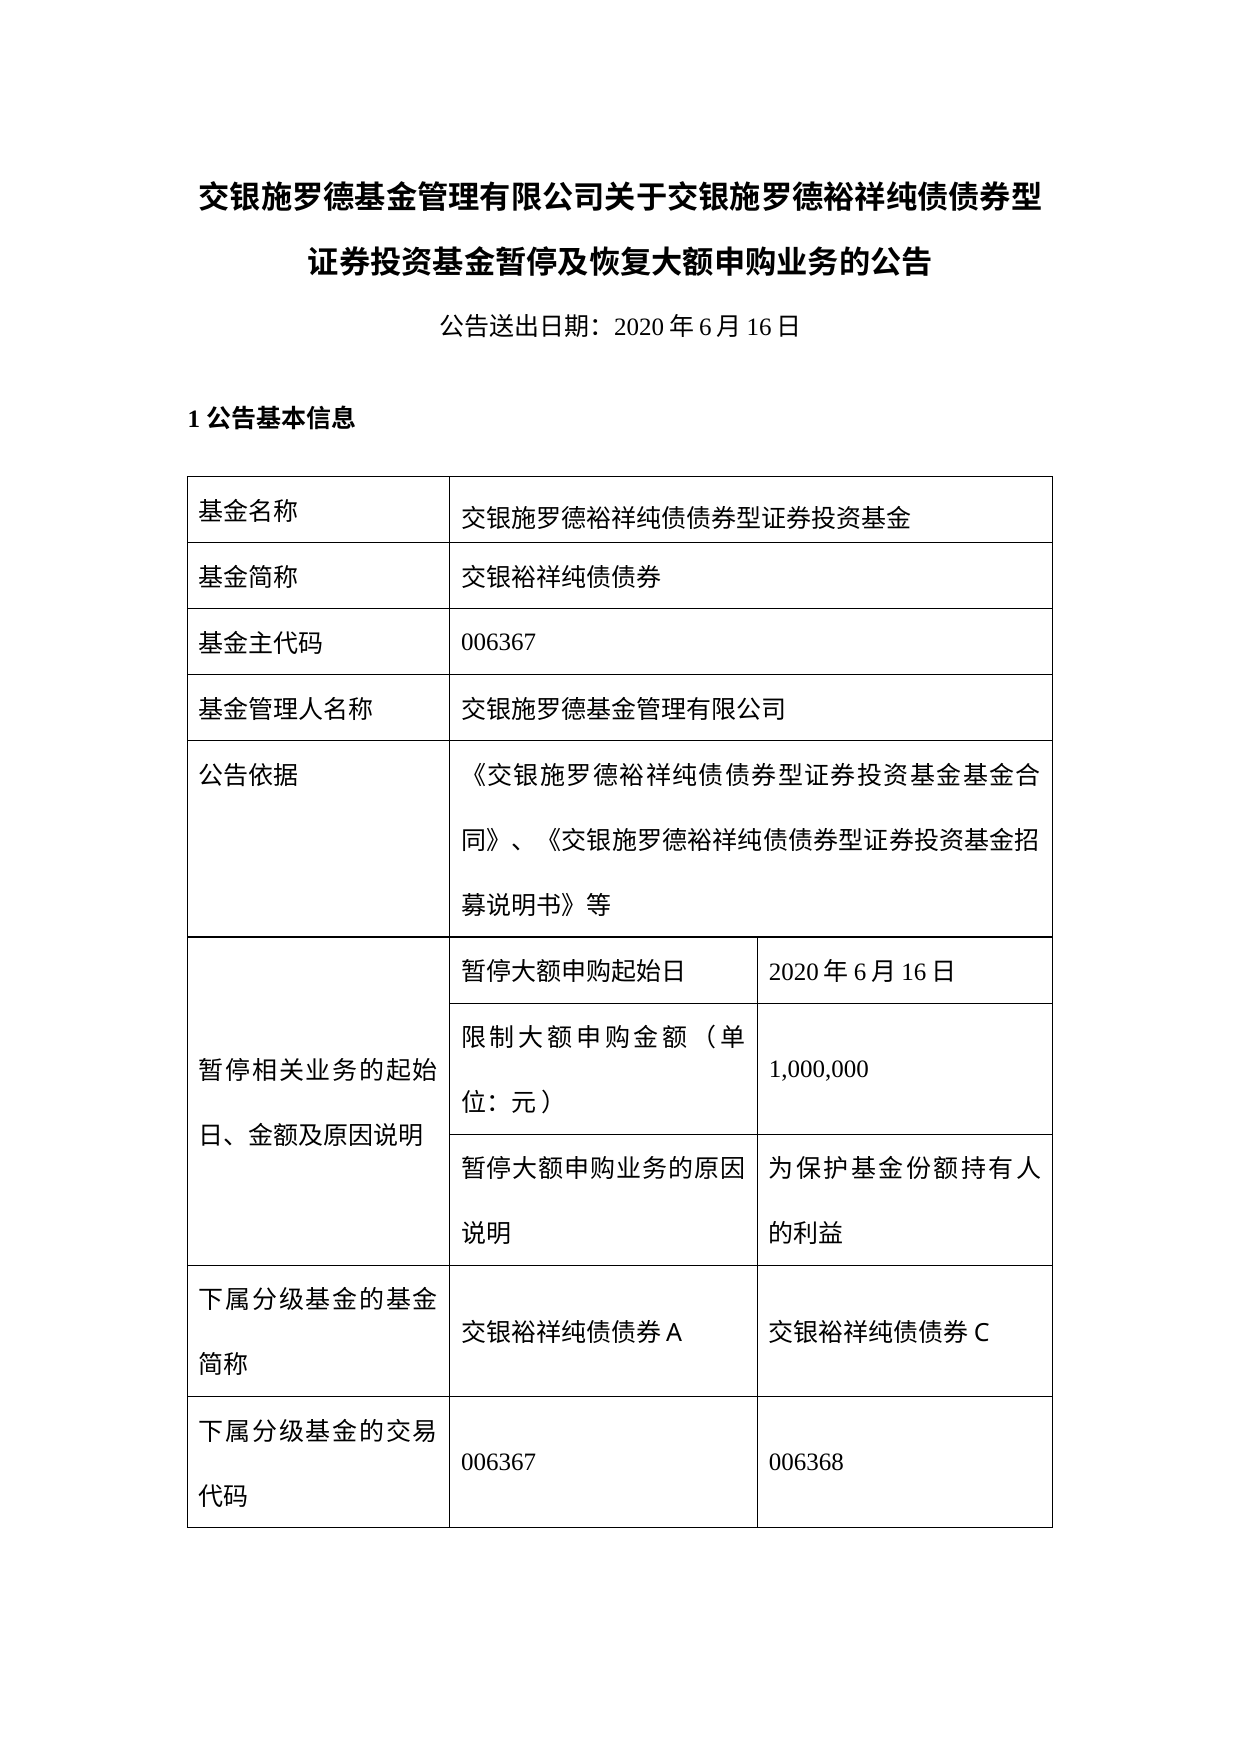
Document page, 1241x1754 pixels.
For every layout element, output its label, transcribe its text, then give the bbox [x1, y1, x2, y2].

table_cell 交银裕祥纯债债券A [450, 1266, 757, 1396]
table_cell 下属分级基金的交易代码 [188, 1397, 449, 1527]
subtitle 1 公告基本信息 [187, 384, 1053, 449]
text 交银施罗德基金管理有限公司关于交银施罗德裕祥纯债债券型证券投资基金暂停及恢复大额申购业务的公告 [187, 162, 1053, 292]
table_cell 1,000,000 [758, 1004, 1052, 1133]
table_cell 基金主代码 [188, 609, 449, 674]
table_cell 限制大额申购金额（单位：元 ） [450, 1004, 757, 1133]
table_cell 为保护基金份额持有人的利益 [758, 1135, 1052, 1264]
table_header 交银施罗德裕祥纯债债券型证券投资基金 [450, 477, 1052, 542]
table_cell 暂停大额申购业务的原因说明 [450, 1135, 757, 1264]
table_cell 基金简称 [188, 543, 449, 608]
text 公告送出日期：2020年6月16日 [187, 292, 1053, 357]
table_cell 暂停大额申购起始日 [450, 938, 757, 1002]
table_cell 交银裕祥纯债债券C [758, 1266, 1052, 1396]
table_cell 下属分级基金的基金简称 [188, 1266, 449, 1396]
table_cell 交银施罗德基金管理有限公司 [450, 675, 1052, 740]
table_cell 公告依据 [188, 741, 449, 936]
table_cell 基金管理人名称 [188, 675, 449, 740]
table_cell 006367 [450, 609, 1052, 674]
table_cell 暂停相关业务的起始日、金额及原因说明 [188, 938, 449, 1264]
table_cell 交银裕祥纯债债券 [450, 543, 1052, 608]
table_cell 006368 [758, 1397, 1052, 1527]
table_cell 2020年6月16日 [758, 938, 1052, 1002]
table_cell 006367 [450, 1397, 757, 1527]
table_header 基金名称 [188, 477, 449, 542]
table_cell 《交银施罗德裕祥纯债债券型证券投资基金基金合同》、《交银施罗德裕祥纯债债券型证券投资基金招募说明书》等 [450, 741, 1052, 936]
